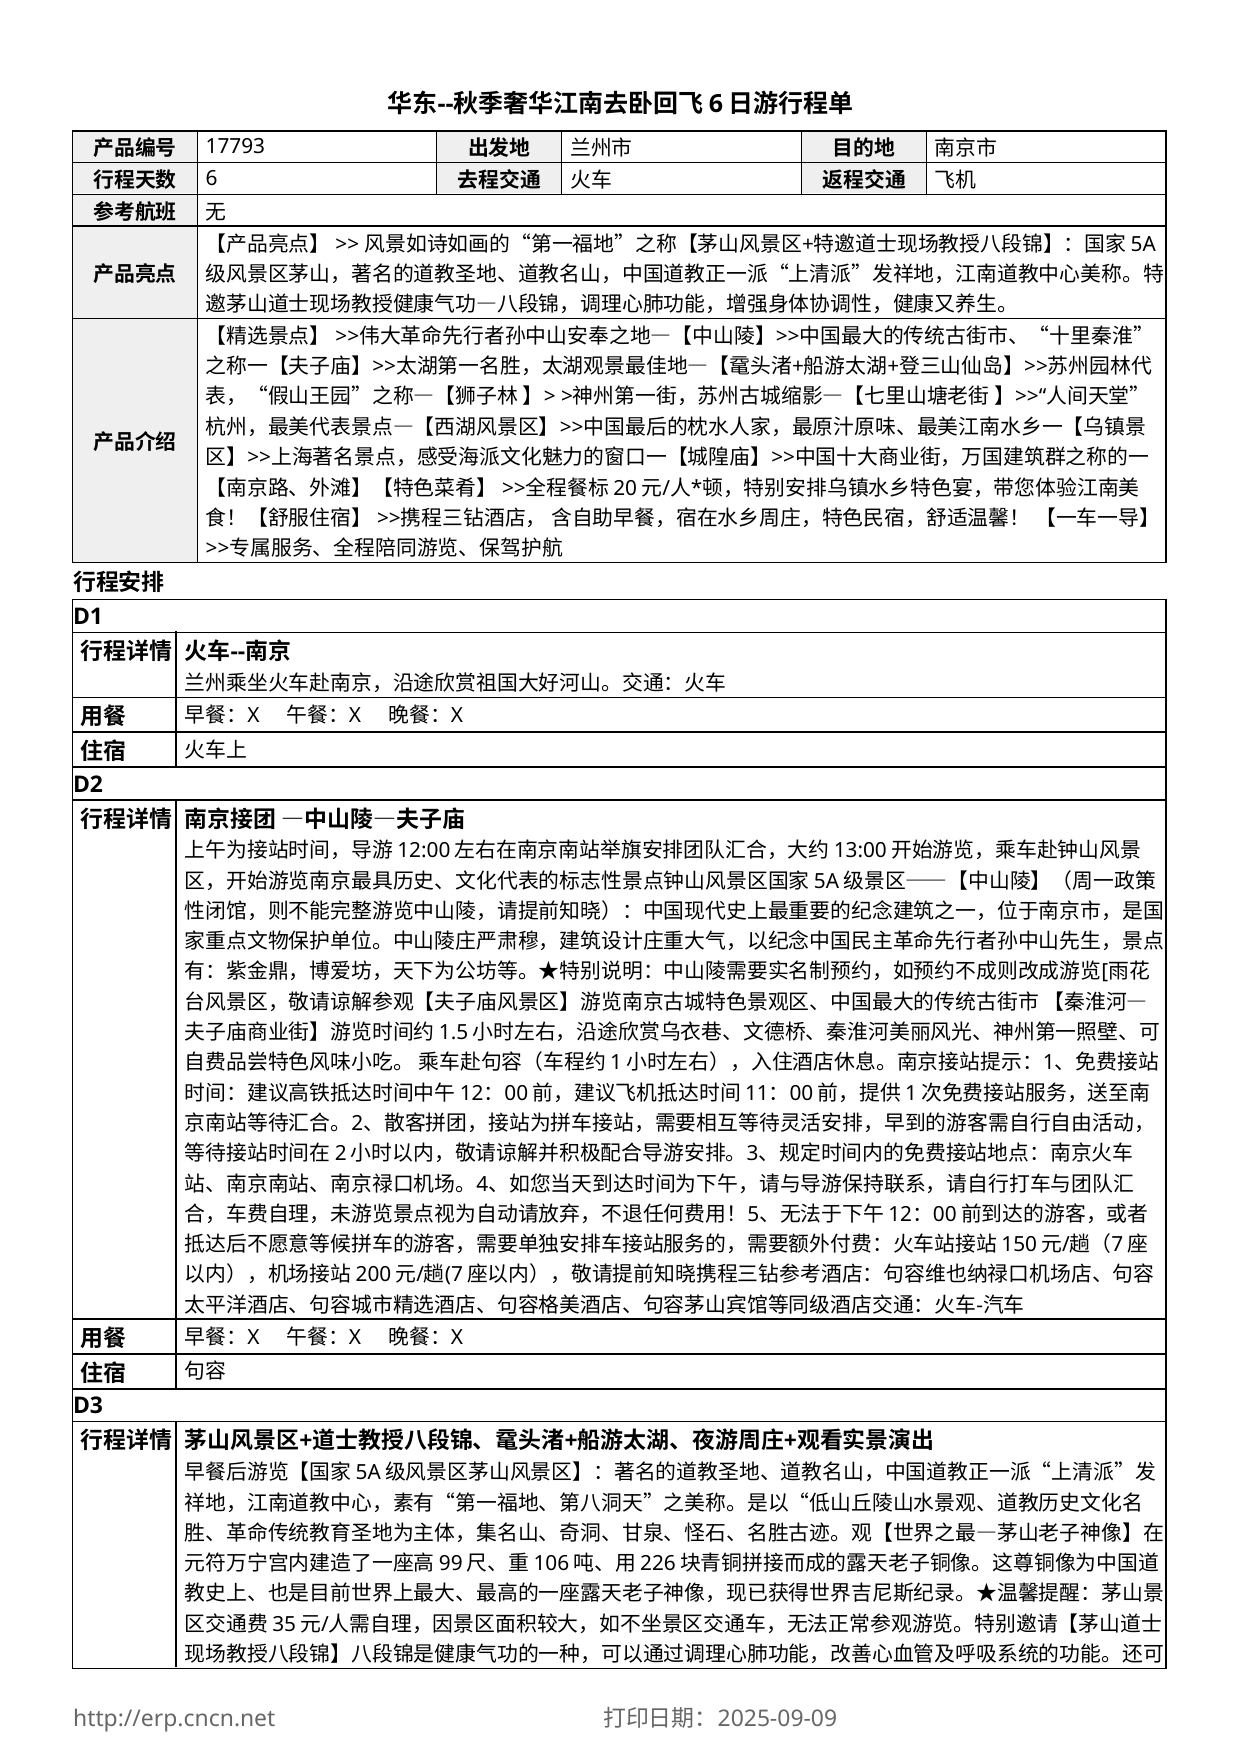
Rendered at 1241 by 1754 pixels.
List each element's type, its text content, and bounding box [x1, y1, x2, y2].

table_header 南京市 [927, 132, 1165, 162]
table_cell 无 [198, 195, 1165, 225]
table_cell 【产品亮点】 >> 风景如诗如画的“第一福地”之称【茅山风景区+特邀道士现场教授八段锦】：国家5A级风景区茅山，著名的道教圣地、道教名山，中国道教正一派“上清派”发祥地，江南道教中心美称。特邀茅山道士现场教授健康气功—八段锦，调理心肺功能，增强身体协调性，健康又养生。 [198, 227, 1165, 318]
table_header 出发地 [437, 132, 561, 162]
table_cell 去程交通 [437, 163, 561, 193]
table_cell 住宿 [73, 1355, 175, 1388]
table_cell 火车上 [177, 733, 1165, 766]
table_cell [177, 1422, 1165, 1667]
table_cell 火车--南京 兰州乘坐火车赴南京，沿途欣赏祖国大好河山。 [177, 633, 1165, 696]
table_cell 行程详情 [73, 1422, 175, 1667]
table_header 17793 [198, 132, 436, 162]
table_cell 住宿 [73, 733, 175, 766]
table_cell 用餐 [73, 1320, 175, 1353]
table_cell 行程详情 [73, 801, 175, 1318]
table_header 兰州市 [562, 132, 801, 162]
table_cell D2 [73, 768, 1165, 799]
table_cell 南京接团 —中山陵—夫子庙 上午为接站时间，导游12:00左右在南京南站举旗安排团队汇合，大约13:00开始游览，乘车赴钟山风景区，开始游览南京最具历史、文化代表的标志性景点钟山风景区国家5A级景区——【中山陵】（周一政策性闭馆，则不能完整游览中山陵，请提前知晓）：中国现代史上最重要的纪念建筑之一，位于南京市，是国家重点文物保护单位。中山陵庄严肃穆，建筑设计庄重大气，以纪念中国民主革命先行者孙中山先生，景点有：紫金鼎，博爱坊，天下为公坊等。 [177, 801, 1165, 1318]
table_header D1 [73, 600, 1165, 631]
table_cell 句容 [177, 1355, 1165, 1388]
table_cell 早餐：X 午餐：X 晚餐：X [177, 1320, 1165, 1353]
text 行程安排 [73, 564, 1167, 597]
table_cell 火车 [562, 163, 801, 193]
table_cell D3 [73, 1390, 1165, 1421]
table_cell 参考航班 [73, 195, 197, 225]
table_cell 6 [198, 163, 436, 193]
table_cell 【精选景点】 >>伟大革命先行者孙中山安奉之地—【中山陵】 [198, 319, 1165, 562]
table_cell 产品介绍 [73, 319, 197, 562]
table_cell 产品亮点 [73, 227, 197, 318]
table_cell 行程详情 [73, 633, 175, 696]
text 华东--秋季奢华江南去卧回飞6日游行程单 [73, 83, 1167, 119]
table_cell 早餐：X 午餐：X 晚餐：X [177, 698, 1165, 731]
table_cell 用餐 [73, 698, 175, 731]
table_header 产品编号 [73, 132, 197, 162]
table_cell 返程交通 [802, 163, 926, 193]
table_header 目的地 [802, 132, 926, 162]
table_cell 行程天数 [73, 163, 197, 193]
table_cell 飞机 [927, 163, 1165, 193]
